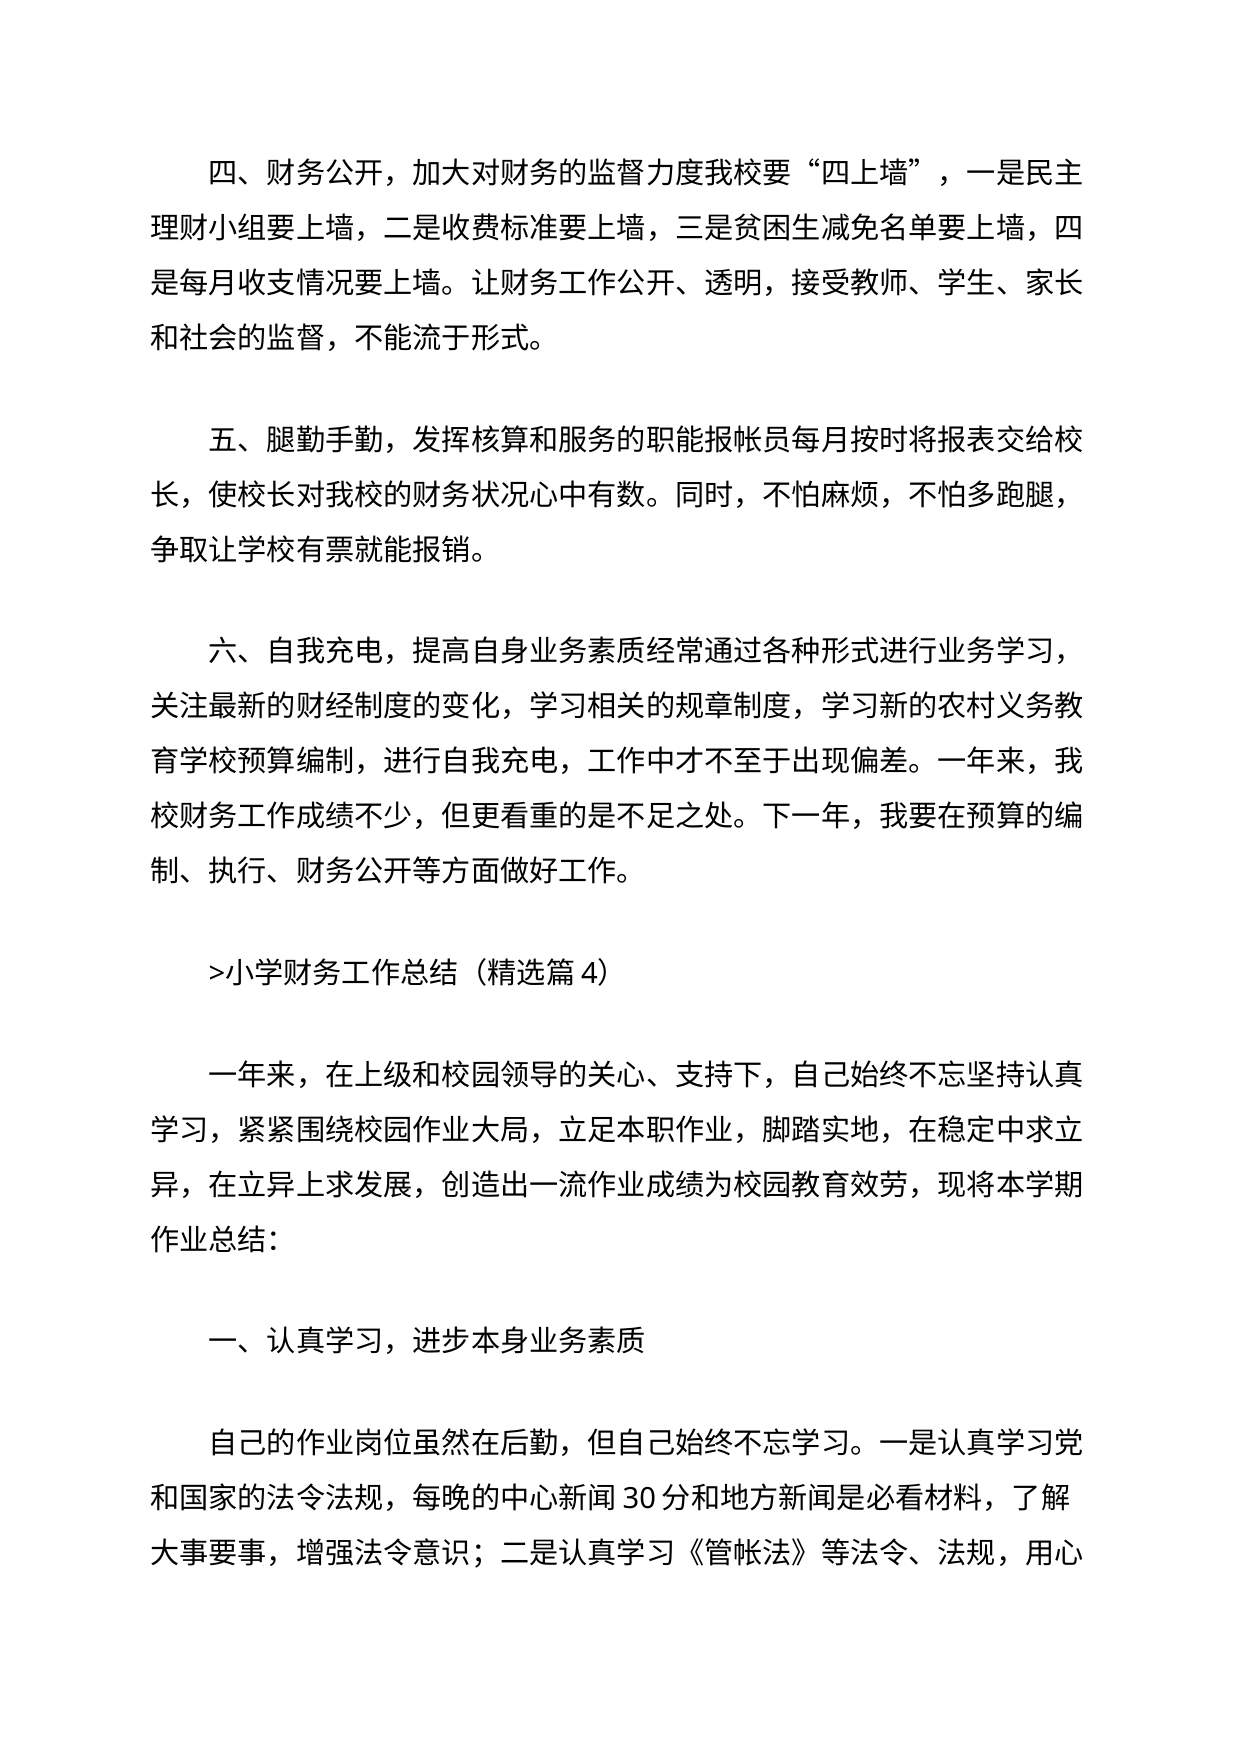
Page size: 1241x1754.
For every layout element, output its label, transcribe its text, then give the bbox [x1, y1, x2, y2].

text 六、自我充电，提高自身业务素质经常通过各种形式进行业务学习，关注最新的财经制度的变化，学习相关的规章制度，学习新的农村义务教育学校预算编制，进行自我充电，工作中才不至于出现偏差。一年来，我校财务工作成绩不少，但更看重的是不足之处。下一年，我要在预算的编制、执行、财务公开等方面做好工作。 [150, 628, 1090, 890]
text 五、腿勤手勤，发挥核算和服务的职能报帐员每月按时将报表交给校长，使校长对我校的财务状况心中有数。同时，不怕麻烦，不怕多跑腿，争取让学校有票就能报销。 [150, 416, 1090, 568]
text 一年来，在上级和校园领导的关心、支持下，自己始终不忘坚持认真学习，紧紧围绕校园作业大局，立足本职作业，脚踏实地，在稳定中求立异，在立异上求发展，创造出一流作业成绩为校园教育效劳，现将本学期作业总结： [150, 1051, 1090, 1258]
text 一、认真学习，进步本身业务素质 [150, 1318, 1090, 1360]
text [150, 1419, 1090, 1572]
text 四、财务公开，加大对财务的监督力度我校要“四上墙”，一是民主理财小组要上墙，二是收费标准要上墙，三是贫困生减免名单要上墙，四是每月收支情况要上墙。让财务工作公开、透明，接受教师、学生、家长和社会的监督，不能流于形式。 [150, 150, 1090, 357]
text >小学财务工作总结（精选篇4） [150, 949, 1090, 992]
